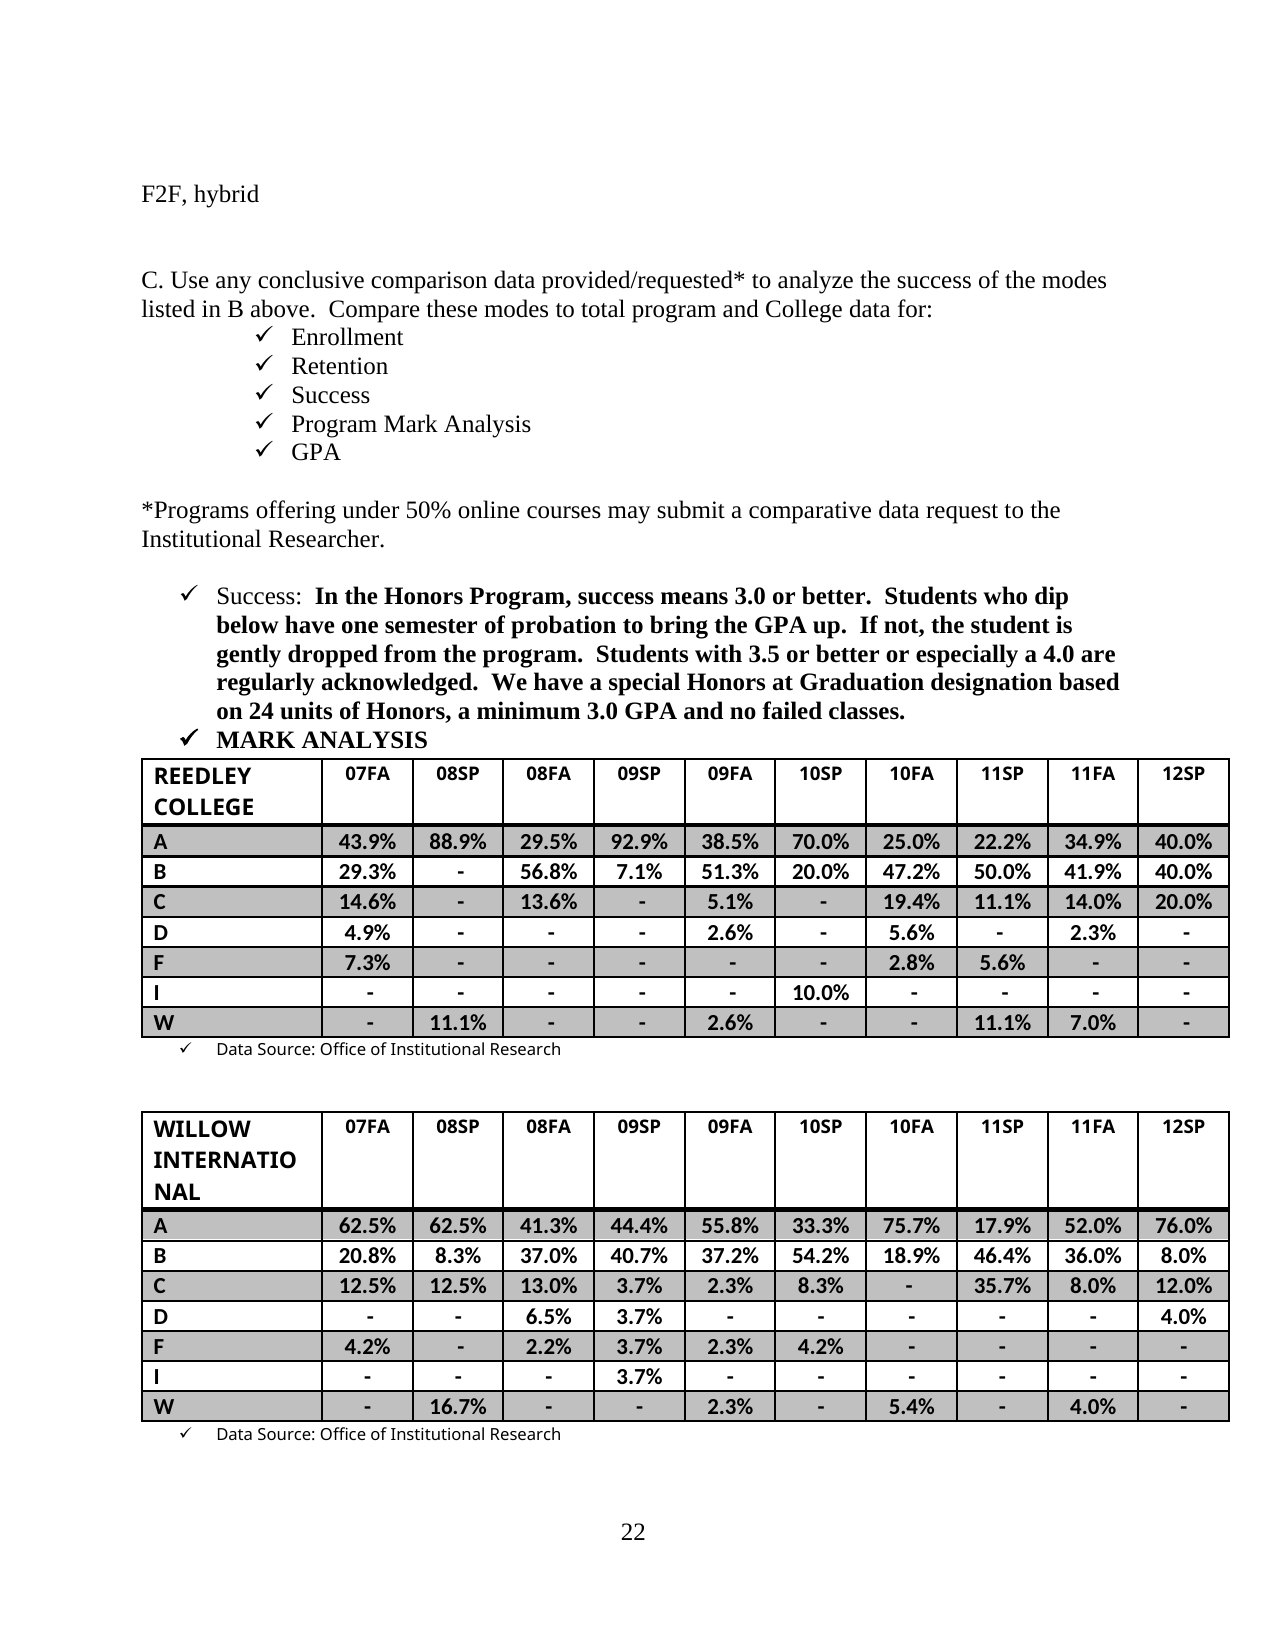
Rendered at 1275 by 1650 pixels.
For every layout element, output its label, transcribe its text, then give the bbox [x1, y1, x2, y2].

list Program Mark Analysis [253, 409, 1125, 437]
list GPA [253, 437, 1125, 466]
list Success [253, 380, 1125, 409]
list Enrollment [253, 322, 1125, 351]
text *Programs offering under 50% online courses may submit a comparative data request to the Institutional Researcher. [141, 495, 1125, 552]
list Retention [253, 351, 1125, 380]
text C. Use any conclusive comparison data provided/requested* to analyze the success of the modes listed in B above. Compare these modes to total program and College data for: [141, 265, 1125, 322]
